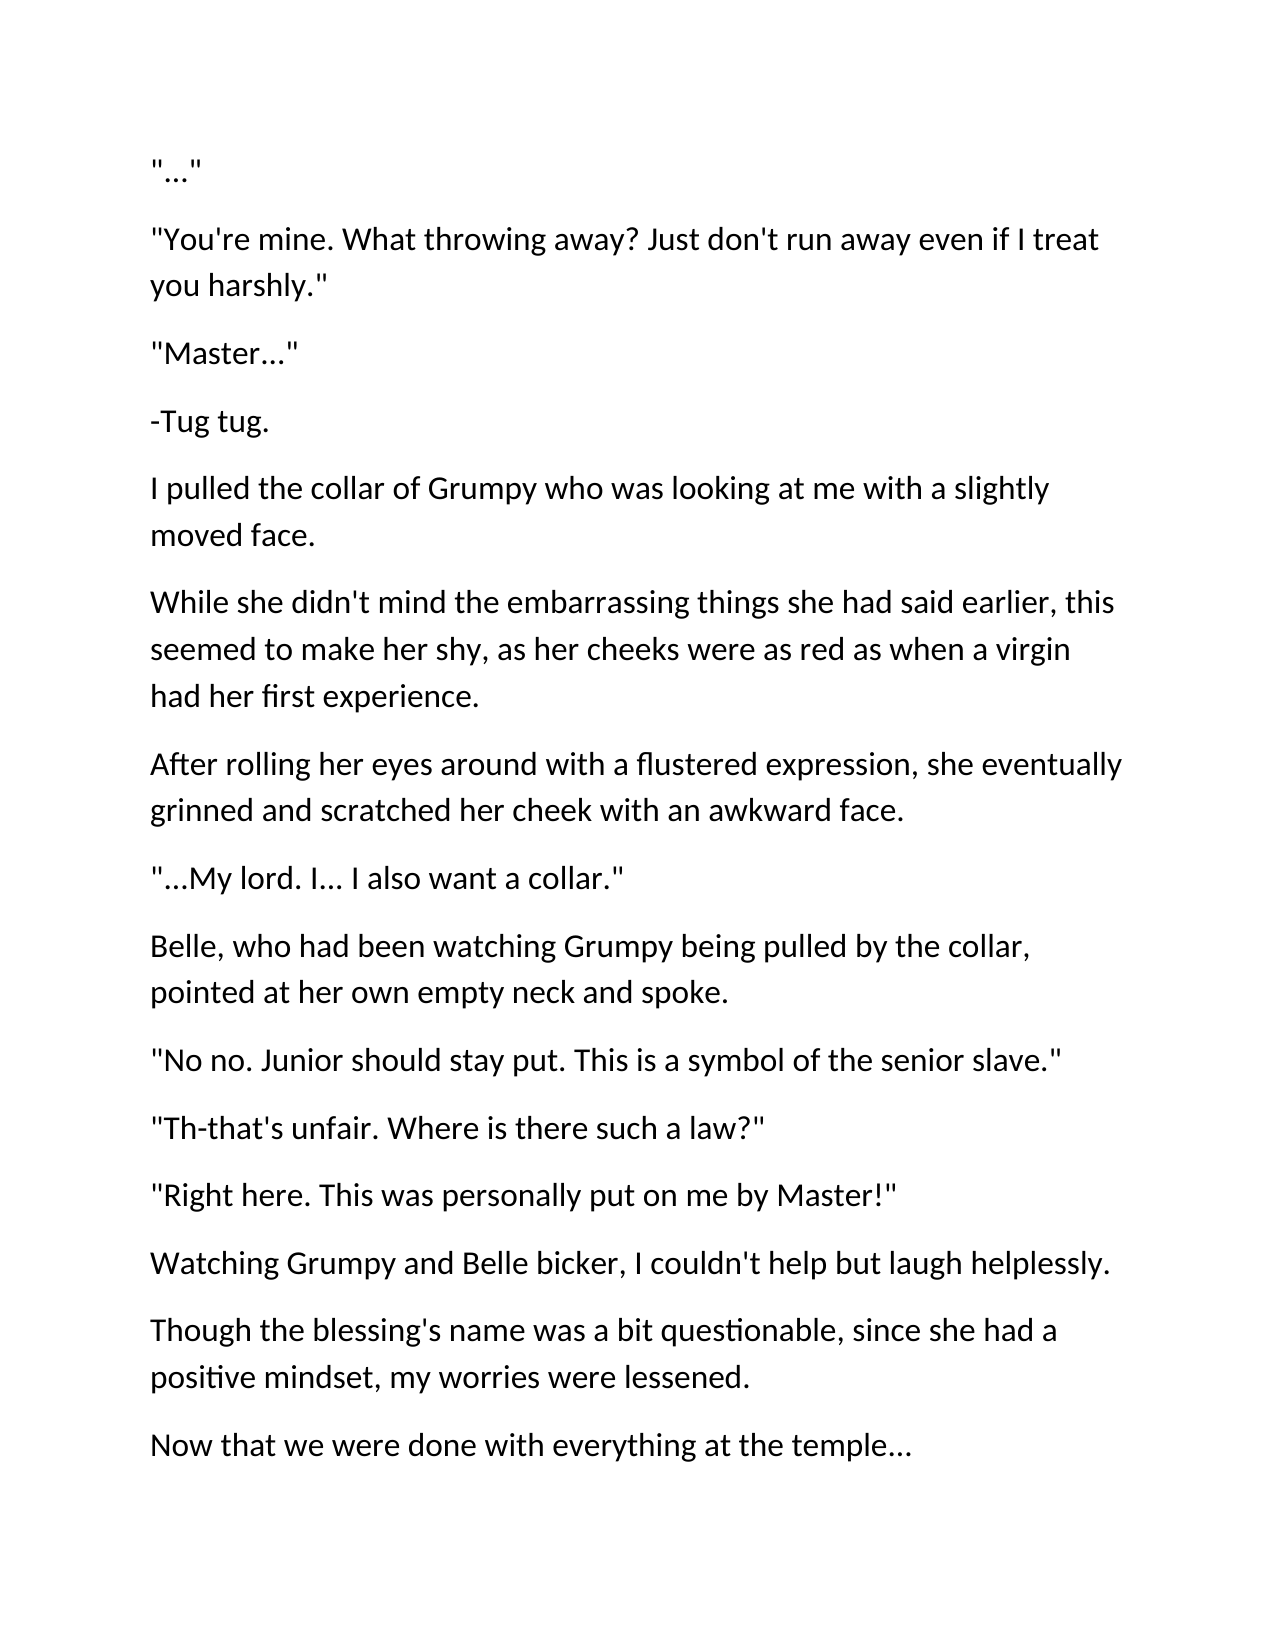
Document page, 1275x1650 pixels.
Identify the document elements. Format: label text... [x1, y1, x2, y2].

text After rolling her eyes around with a flustered expression, she eventually grinned and scratched her cheek with an awkward face. [150, 743, 1125, 830]
text "Right here. This was personally put on me by Master!" [150, 1174, 1125, 1215]
text "No no. Junior should stay put. This is a symbol of the senior slave." [150, 1039, 1125, 1080]
text Now that we were done with everything at the temple... [150, 1424, 1125, 1464]
text -Tug tug. [150, 399, 1125, 440]
text While she didn't mind the embarrassing things she had said earlier, this seemed to make her shy, as her cheeks were as red as when a virgin had her first experience. [150, 582, 1125, 716]
text Though the blessing's name was a bit questionable, since she had a positive mindset, my worries were lessened. [150, 1309, 1125, 1397]
text "You're mine. What throwing away? Just don't run away even if I treat you harshly." [150, 218, 1125, 305]
text Belle, who had been watching Grumpy being pulled by the collar, pointed at her own empty neck and spoke. [150, 925, 1125, 1012]
text Watching Grumpy and Belle bicker, I couldn't help but laugh helplessly. [150, 1242, 1125, 1283]
text "...My lord. I... I also want a collar." [150, 857, 1125, 898]
text "Master..." [150, 332, 1125, 373]
text "Th-that's unfair. Where is there such a law?" [150, 1107, 1125, 1147]
text "..." [150, 150, 1125, 191]
text I pulled the collar of Grumpy who was looking at me with a slightly moved face. [150, 467, 1125, 555]
